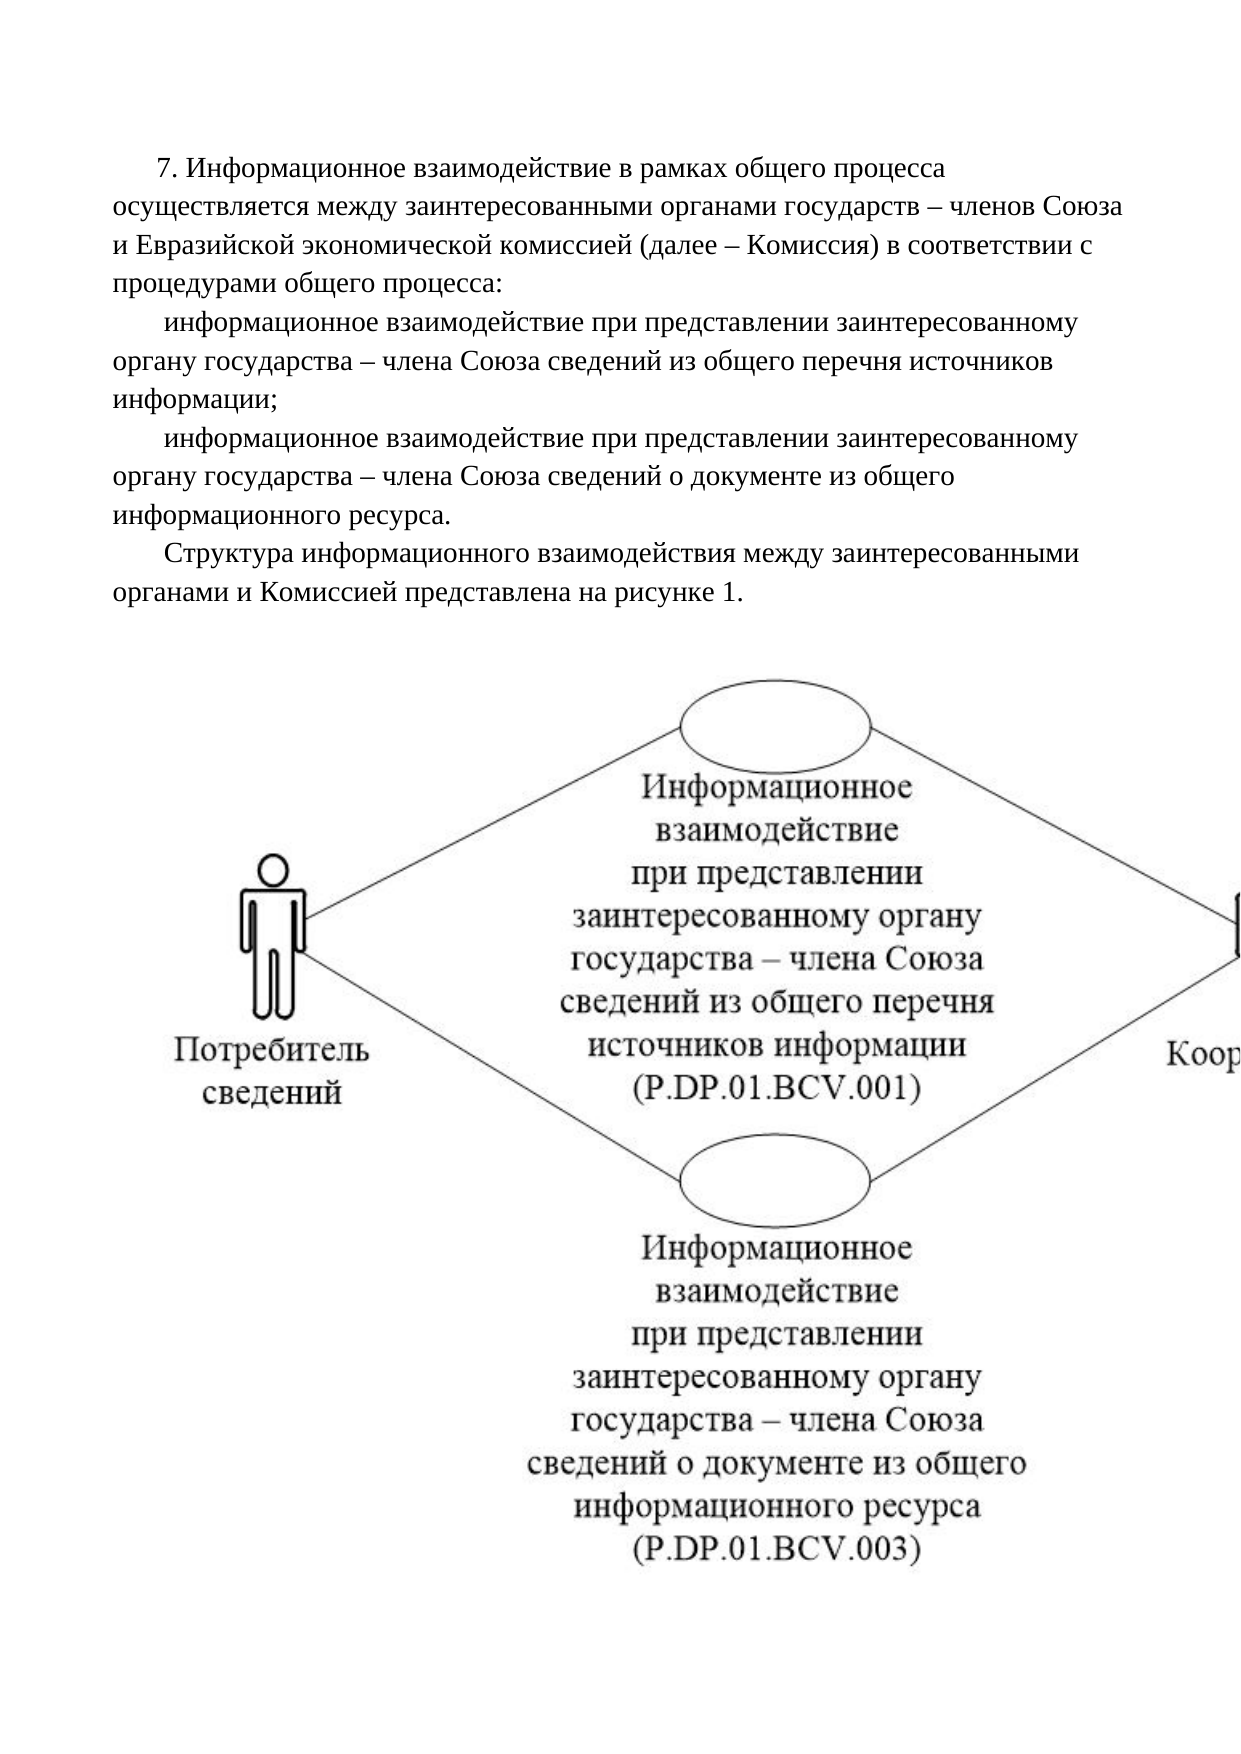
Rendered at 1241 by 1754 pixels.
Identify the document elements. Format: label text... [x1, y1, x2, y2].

picture [112, 651, 1241, 1576]
text 7. Информационное взаимодействие в рамках общего процесса осуществляется между заинтересованными органами государств – членов Союза и Евразийской экономической комиссией (далее – Комиссия) в соответствии с процедурами общего процесса: информационное взаимодействие при представлении заинтересованному органу государства – члена Союза сведений из общего перечня источников информации; информационное взаимодействие при представлении заинтересованному органу государства – члена Союза сведений о документе из общего информационного ресурса. Структура информационного взаимодействия между заинтересованными органами и Комиссией представлена на рисунке 1. [112, 150, 1128, 646]
